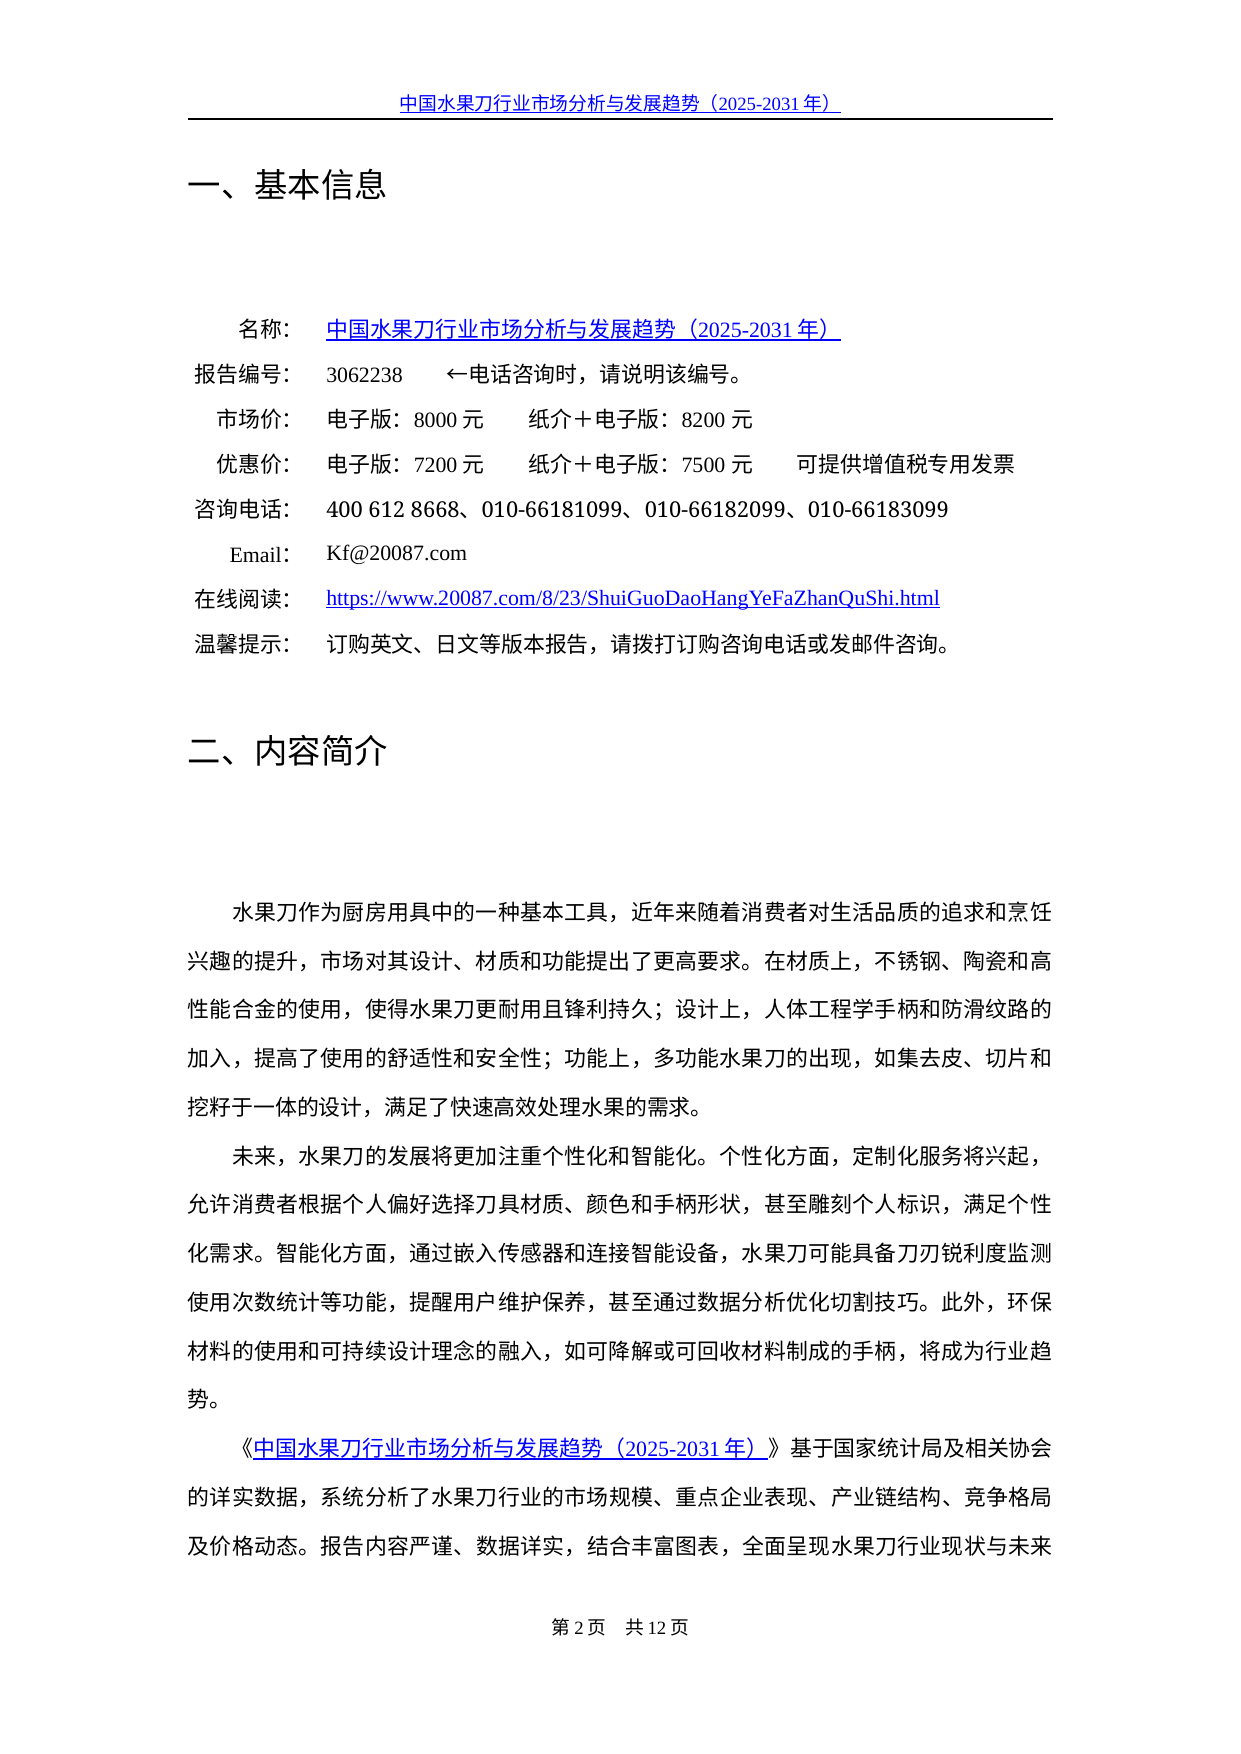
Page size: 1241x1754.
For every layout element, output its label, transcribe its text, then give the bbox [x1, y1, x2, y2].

table_cell 电子版：8000 元 纸介＋电子版：8200 元 [315, 402, 1073, 447]
table_cell 咨询电话： [167, 492, 315, 537]
title 二、内容简介 [187, 717, 1053, 782]
table_cell 温馨提示： [167, 627, 315, 672]
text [187, 894, 1053, 1561]
table_header 中国水果刀行业市场分析与发展趋势（2025-2031年） [315, 312, 1073, 357]
table_cell 电子版：7200 元 纸介＋电子版：7500 元 可提供增值税专用发票 [315, 447, 1073, 492]
table_cell Email： [167, 537, 315, 582]
table_cell [315, 582, 1073, 627]
table_cell 市场价： [167, 402, 315, 447]
table_cell 优惠价： [167, 447, 315, 492]
title 一、基本信息 [187, 150, 1053, 215]
table_header 名称： [167, 312, 315, 357]
table_cell 3062238 ←电话咨询时，请说明该编号。 [315, 357, 1073, 402]
table_cell 400 612 8668、010-66181099、010-66182099、010-66183099 [315, 492, 1073, 537]
table_cell Kf@20087.com [315, 537, 1073, 582]
table_cell 订购英文、日文等版本报告，请拨打订购咨询电话或发邮件咨询。 [315, 627, 1073, 672]
table_cell 在线阅读： [167, 582, 315, 627]
table_cell 报告编号： [167, 357, 315, 402]
